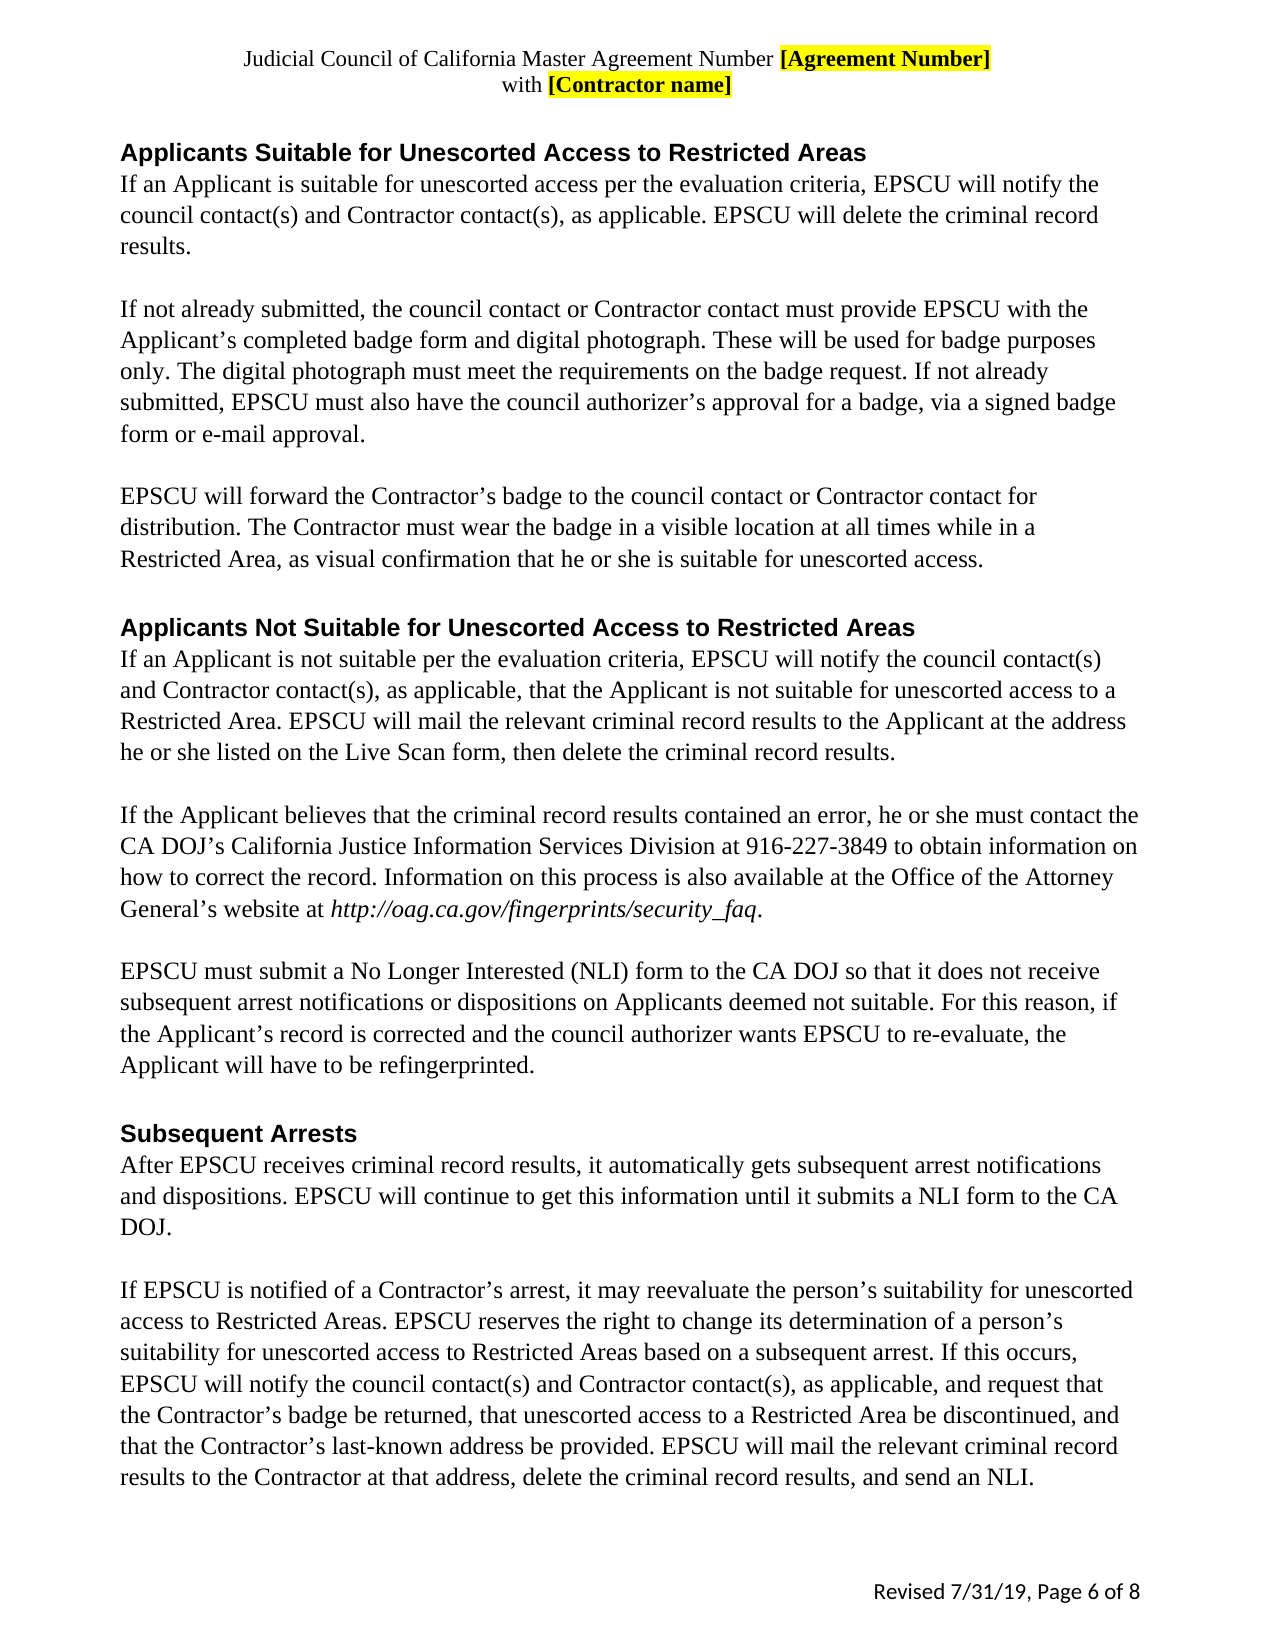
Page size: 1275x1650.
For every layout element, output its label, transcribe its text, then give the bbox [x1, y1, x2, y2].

text If the Applicant believes that the criminal record results contained an error, he or she must contact the CA DOJ’s California Justice Information Services Division at 916-227-3849 to obtain information on how to correct the record. Information on this process is also available at the Office of the Attorney General’s website at http://oag.ca.gov/fingerprints/security_faq. [120, 797, 1140, 922]
text If an Applicant is not suitable per the evaluation criteria, EPSCU will notify the council contact(s) and Contractor contact(s), as applicable, that the Applicant is not suitable for unescorted access to a Restricted Area. EPSCU will mail the relevant criminal record results to the Applicant at the address he or she listed on the Live Scan form, then delete the criminal record results. [120, 641, 1140, 766]
text Applicants Suitable for Unescorted Access to Restricted Areas [120, 135, 1140, 166]
text After EPSCU receives criminal record results, it automatically gets subsequent arrest notifications and dispositions. EPSCU will continue to get this information until it submits a NLI form to the CA DOJ. [120, 1147, 1140, 1241]
text Subsequent Arrests [120, 1116, 1140, 1147]
text If not already submitted, the council contact or Contractor contact must provide EPSCU with the Applicant’s completed badge form and digital photograph. These will be used for badge purposes only. The digital photograph must meet the requirements on the badge request. If not already submitted, EPSCU must also have the council authorizer’s approval for a badge, via a signed badge form or e-mail approval. [120, 291, 1140, 447]
text EPSCU must submit a No Longer Interested (NLI) form to the CA DOJ so that it does not receive subsequent arrest notifications or dispositions on Applicants deemed not suitable. For this reason, if the Applicant’s record is corrected and the council authorizer wants EPSCU to re-evaluate, the Applicant will have to be refingerprinted. [120, 954, 1140, 1079]
text If an Applicant is suitable for unescorted access per the evaluation criteria, EPSCU will notify the council contact(s) and Contractor contact(s), as applicable. EPSCU will delete the criminal record results. [120, 166, 1140, 260]
text EPSCU will forward the Contractor’s badge to the council contact or Contractor contact for distribution. The Contractor must wear the badge in a visible location at all times while in a Restricted Area, as visual confirmation that he or she is suitable for unescorted access. [120, 479, 1140, 572]
text Applicants Not Suitable for Unescorted Access to Restricted Areas [120, 610, 1140, 641]
text If EPSCU is notified of a Contractor’s arrest, it may reevaluate the person’s suitability for unescorted access to Restricted Areas. EPSCU reserves the right to change its determination of a person’s suitability for unescorted access to Restricted Areas based on a subsequent arrest. If this occurs, EPSCU will notify the council contact(s) and Contractor contact(s), as applicable, and request that the Contractor’s badge be returned, that unescorted access to a Restricted Area be discontinued, and that the Contractor’s last-known address be provided. EPSCU will mail the relevant criminal record results to the Contractor at that address, delete the criminal record results, and send an NLI. [120, 1272, 1140, 1491]
